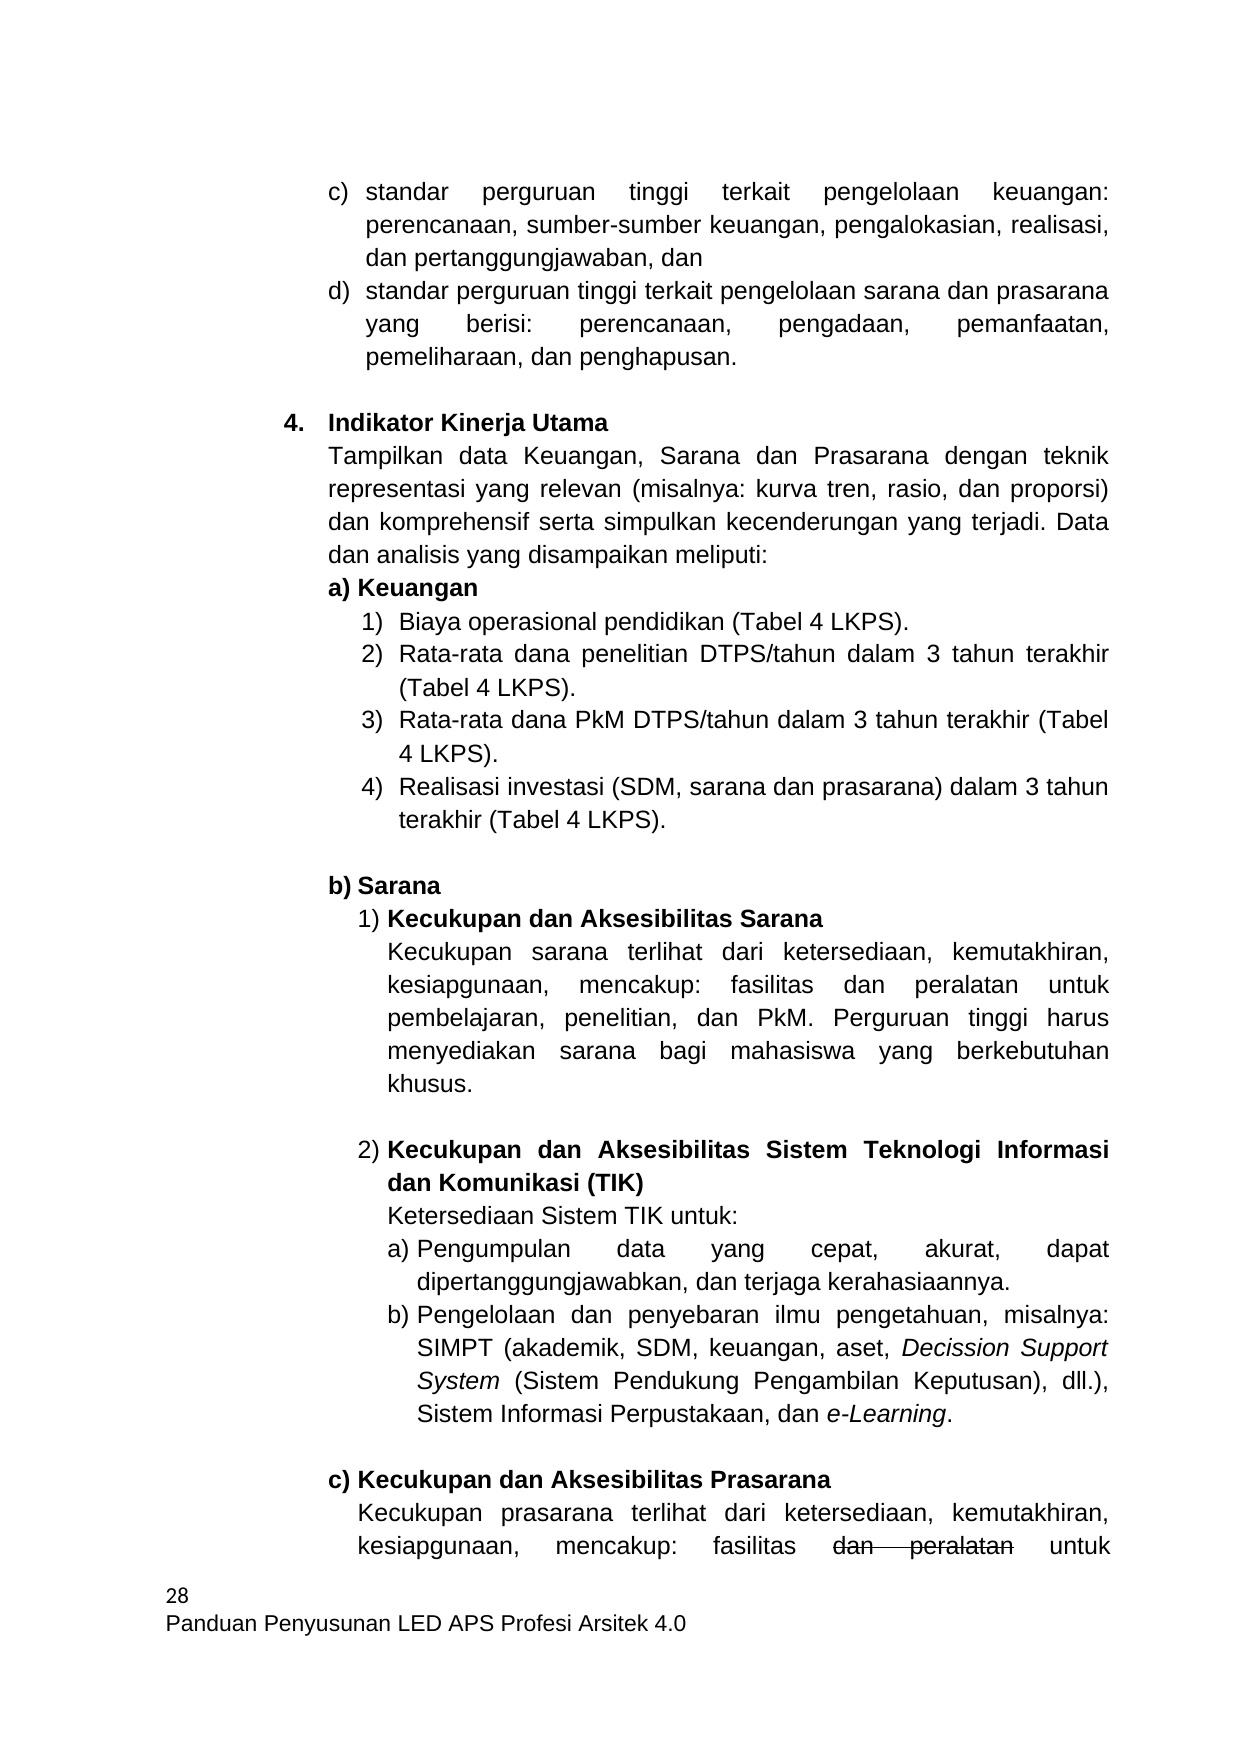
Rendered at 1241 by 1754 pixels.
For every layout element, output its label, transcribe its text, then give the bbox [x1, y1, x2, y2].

list Rata-rata dana penelitian DTPS/tahun dalam 3 tahun terakhir (Tabel 4 LKPS). [361, 639, 1110, 701]
list Kecukupan dan Aksesibilitas Sistem Teknologi Informasi dan Komunikasi (TIK) [357, 1135, 1110, 1197]
list Realisasi investasi (SDM, sarana dan prasarana) dalam 3 tahun terakhir (Tabel 4 LKPS). [361, 772, 1110, 833]
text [357, 1498, 1110, 1560]
text Tampilkan data Keuangan, Sarana dan Prasarana dengan teknik representasi yang relevan (misalnya: kurva tren, rasio, dan proporsi) dan komprehensif serta simpulkan kecenderungan yang terjadi. Data dan analisis yang disampaikan meliputi: [328, 441, 1110, 569]
list Pengelolaan dan penyebaran ilmu pengetahuan, misalnya: SIMPT (akademik, SDM, keuangan, aset, Decission Support System (Sistem Pendukung Pengambilan Keputusan), dll.), Sistem Informasi Perpustakaan, dan e-Learning. [387, 1300, 1110, 1428]
list standar perguruan tinggi terkait pengelolaan sarana dan prasarana yang berisi: perencanaan, pengadaan, pemanfaatan, pemeliharaan, dan penghapusan. [328, 276, 1110, 371]
list Sarana [328, 871, 1110, 899]
text Ketersediaan Sistem TIK untuk: [387, 1201, 1110, 1229]
list Rata-rata dana PkM DTPS/tahun dalam 3 tahun terakhir (Tabel 4 LKPS). [361, 706, 1110, 767]
list Keuangan [328, 573, 1110, 602]
list standar perguruan tinggi terkait pengelolaan keuangan: perencanaan, sumber-sumber keuangan, pengalokasian, realisasi, dan pertanggungjawaban, dan [328, 177, 1110, 272]
list Kecukupan dan Aksesibilitas Prasarana [328, 1465, 1110, 1494]
list Indikator Kinerja Utama [284, 408, 1110, 437]
list Biaya operasional pendidikan (Tabel 4 LKPS). [361, 606, 1110, 635]
text Kecukupan sarana terlihat dari ketersediaan, kemutakhiran, kesiapgunaan, mencakup: fasilitas dan peralatan untuk pembelajaran, penelitian, dan PkM. Perguruan tinggi harus menyediakan sarana bagi mahasiswa yang berkebutuhan khusus. [387, 937, 1110, 1097]
list Pengumpulan data yang cepat, akurat, dapat dipertanggungjawabkan, dan terjaga kerahasiaannya. [387, 1234, 1110, 1296]
list Kecukupan dan Aksesibilitas Sarana [357, 904, 1110, 932]
